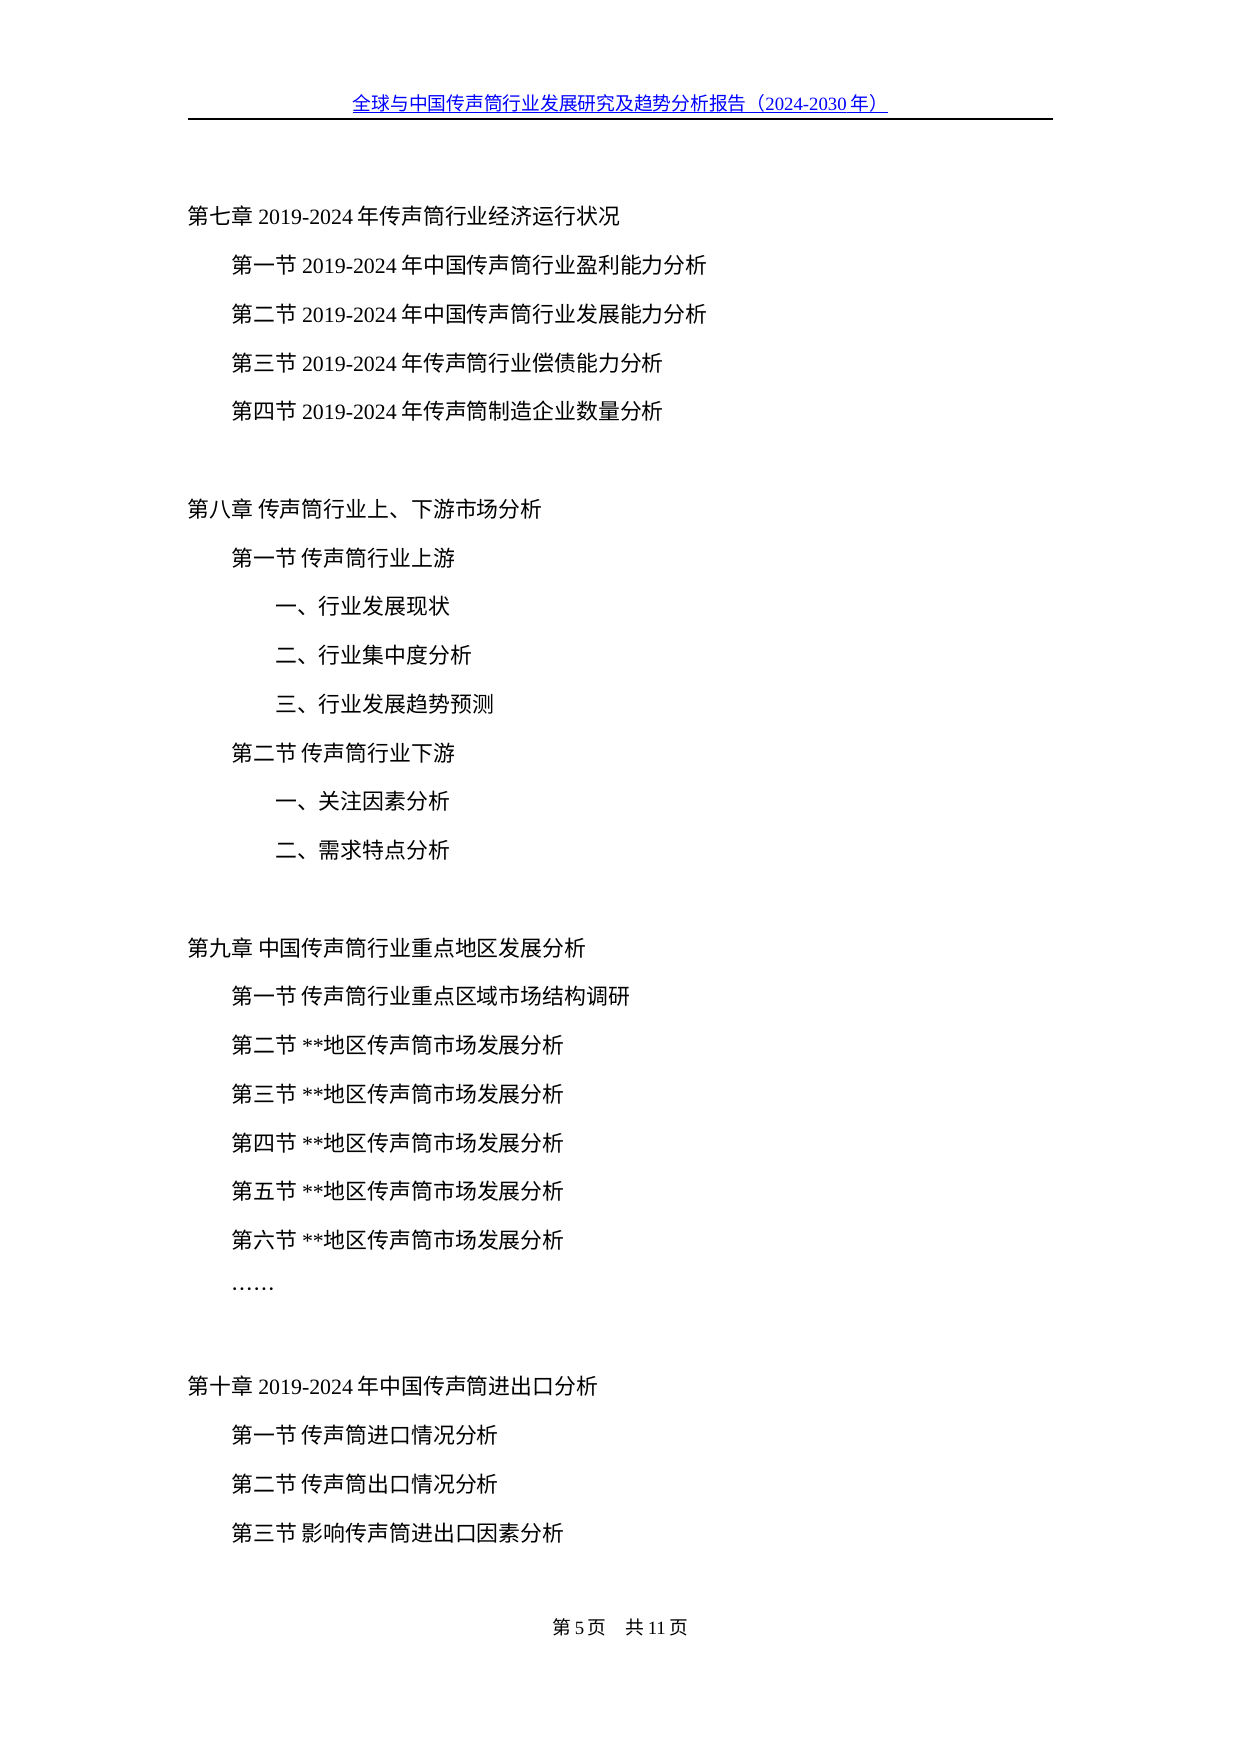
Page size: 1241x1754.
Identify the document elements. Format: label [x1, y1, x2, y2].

text [187, 150, 1053, 1548]
